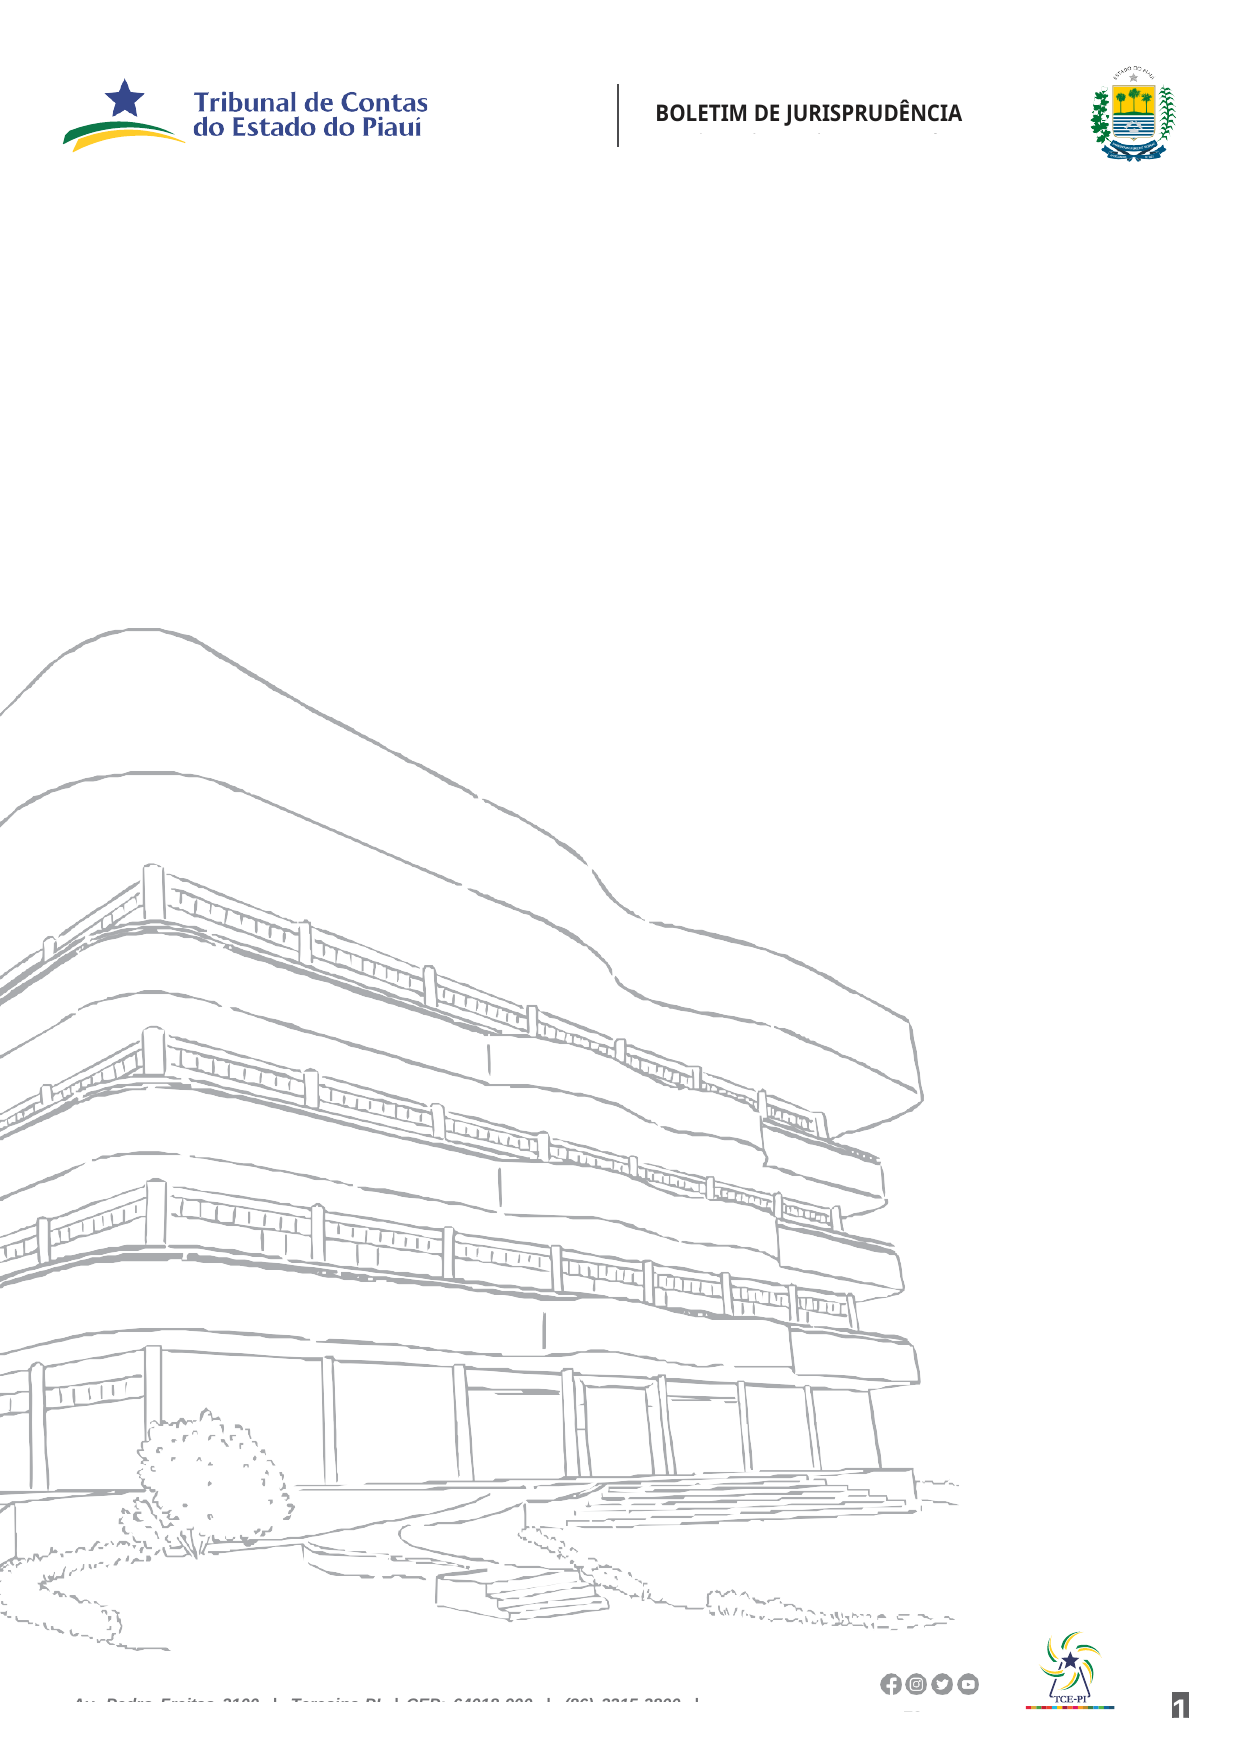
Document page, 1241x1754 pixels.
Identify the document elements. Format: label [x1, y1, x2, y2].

picture [1090, 66, 1177, 162]
picture [880, 1673, 902, 1695]
picture [104, 78, 145, 117]
picture [957, 1673, 979, 1695]
picture [931, 1673, 953, 1695]
picture [905, 1673, 927, 1695]
picture [0, 628, 960, 1651]
picture [193, 91, 428, 136]
